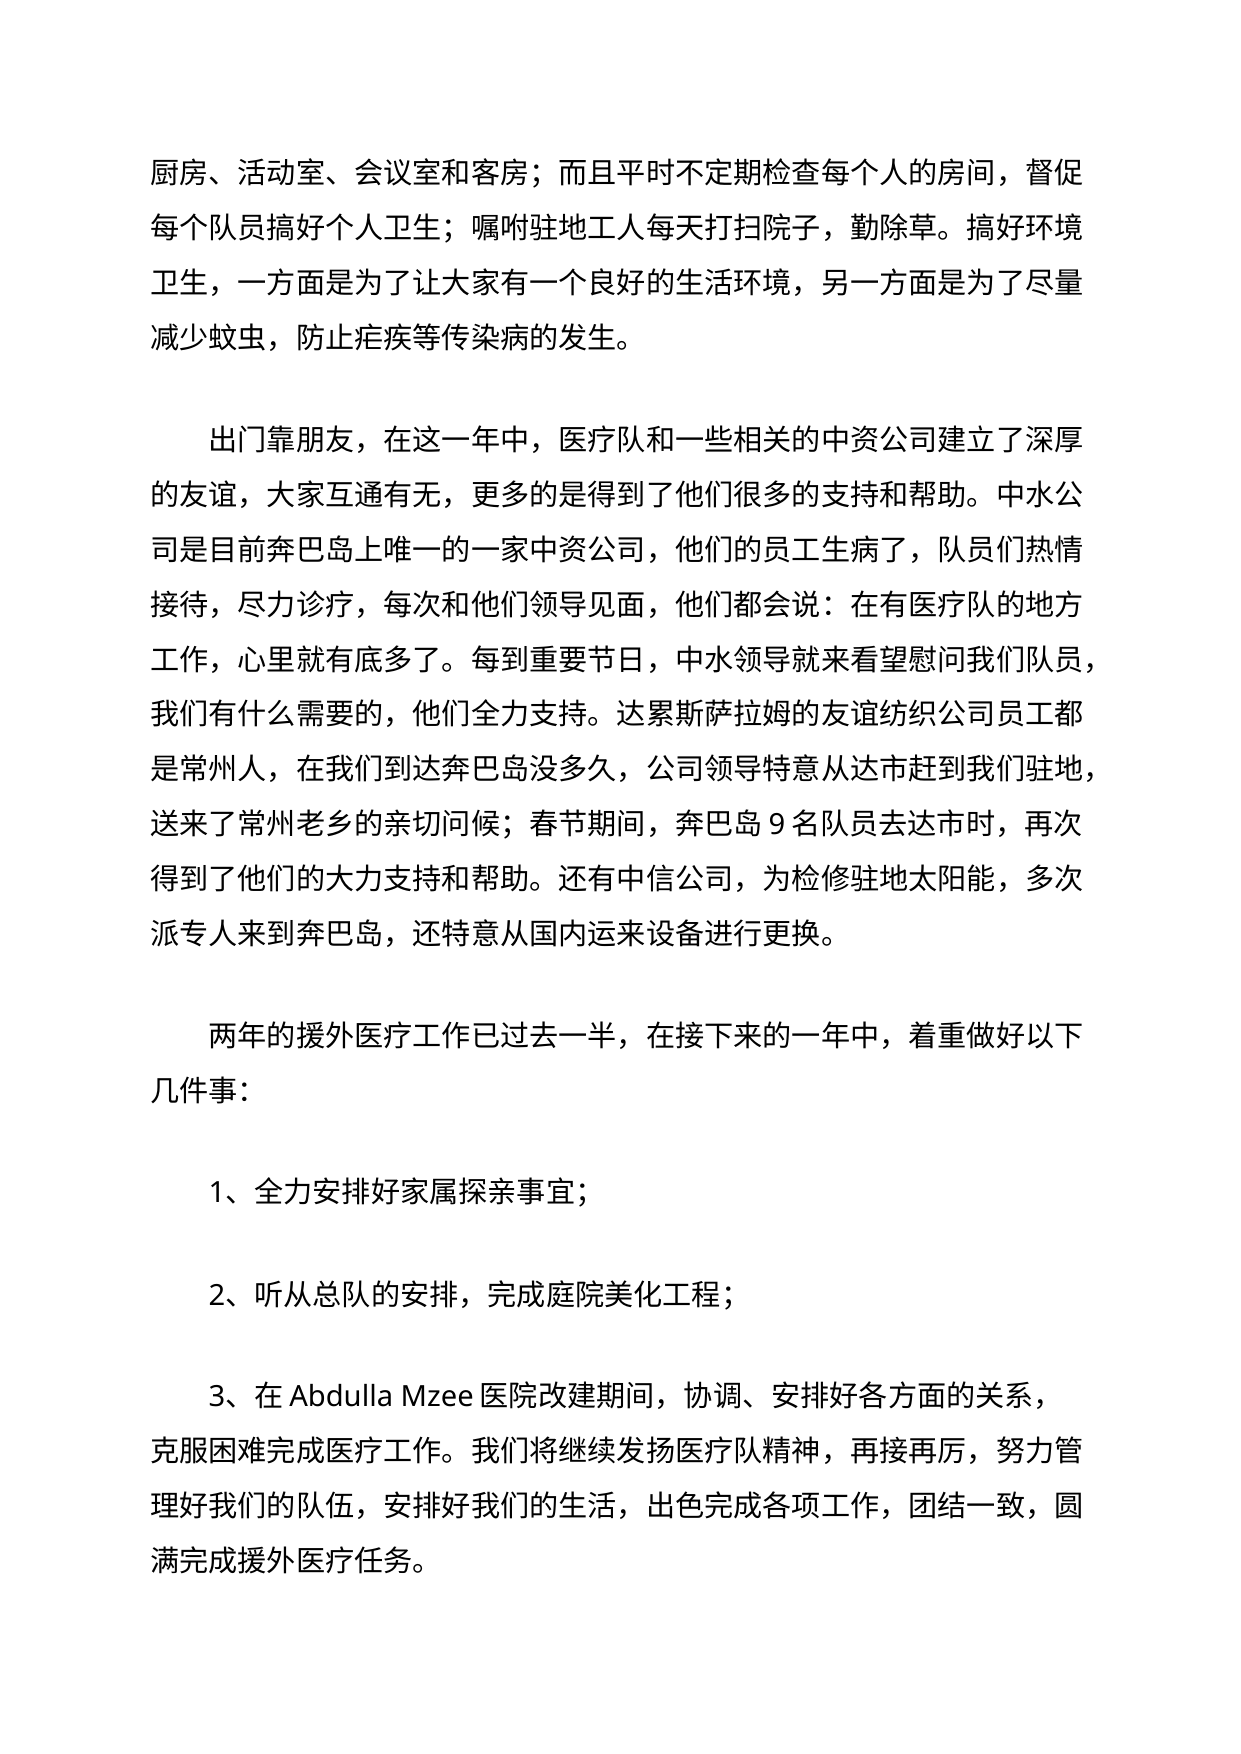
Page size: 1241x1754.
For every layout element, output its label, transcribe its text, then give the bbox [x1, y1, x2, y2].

text 两年的援外医疗工作已过去一半，在接下来的一年中，着重做好以下几件事： [150, 1012, 1090, 1109]
text 2、听从总队的安排，完成庭院美化工程； [150, 1271, 1090, 1313]
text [150, 150, 1090, 357]
text 出门靠朋友，在这一年中，医疗队和一些相关的中资公司建立了深厚的友谊，大家互通有无，更多的是得到了他们很多的支持和帮助。中水公司是目前奔巴岛上唯一的一家中资公司，他们的员工生病了，队员们热情接待，尽力诊疗，每次和他们领导见面，他们都会说：在有医疗队的地方工作，心里就有底多了。每到重要节日，中水领导就来看望慰问我们队员，我们有什么需要的，他们全力支持。达累斯萨拉姆的友谊纺织公司员工都是常州人，在我们到达奔巴岛没多久，公司领导特意从达市赶到我们驻地，送来了常州老乡的亲切问候；春节期间，奔巴岛9名队员去达市时，再次得到了他们的大力支持和帮助。还有中信公司，为检修驻地太阳能，多次派专人来到奔巴岛，还特意从国内运来设备进行更换。 [150, 416, 1090, 953]
text 3、在Abdulla Mzee医院改建期间，协调、安排好各方面的关系，克服困难完成医疗工作。我们将继续发扬医疗队精神，再接再厉，努力管理好我们的队伍，安排好我们的生活，出色完成各项工作，团结一致，圆满完成援外医疗任务。 [150, 1373, 1090, 1580]
text 1、全力安排好家属探亲事宜； [150, 1169, 1090, 1211]
